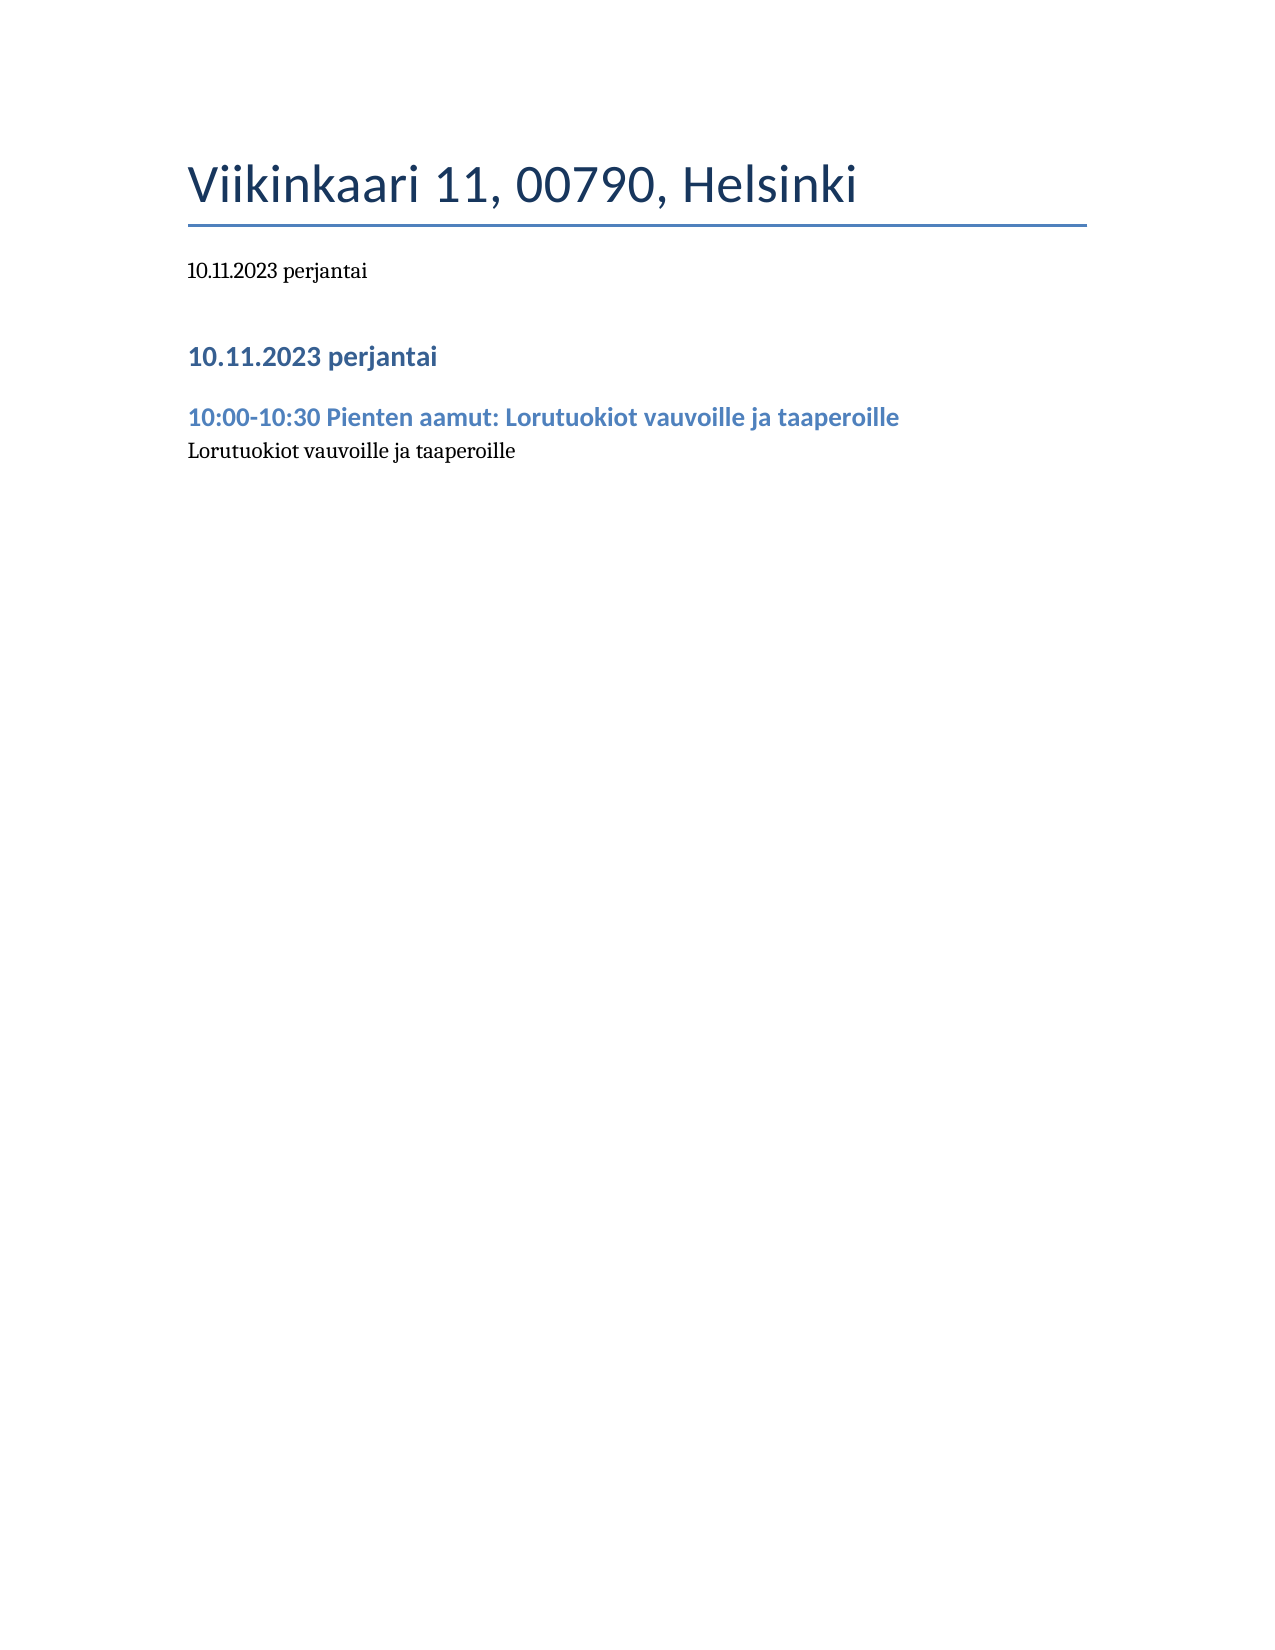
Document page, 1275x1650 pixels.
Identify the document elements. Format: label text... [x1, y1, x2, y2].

subtitle 10.11.2023 perjantai [187, 338, 1087, 374]
text 10.11.2023 perjantai [187, 258, 1087, 284]
text Lorutuokiot vauvoille ja taaperoille [187, 438, 1087, 464]
title Viikinkaari 11, 00790, Helsinki [187, 150, 1087, 227]
subtitle 10:00-10:30 Pienten aamut: Lorutuokiot vauvoille ja taaperoille [187, 400, 1087, 433]
